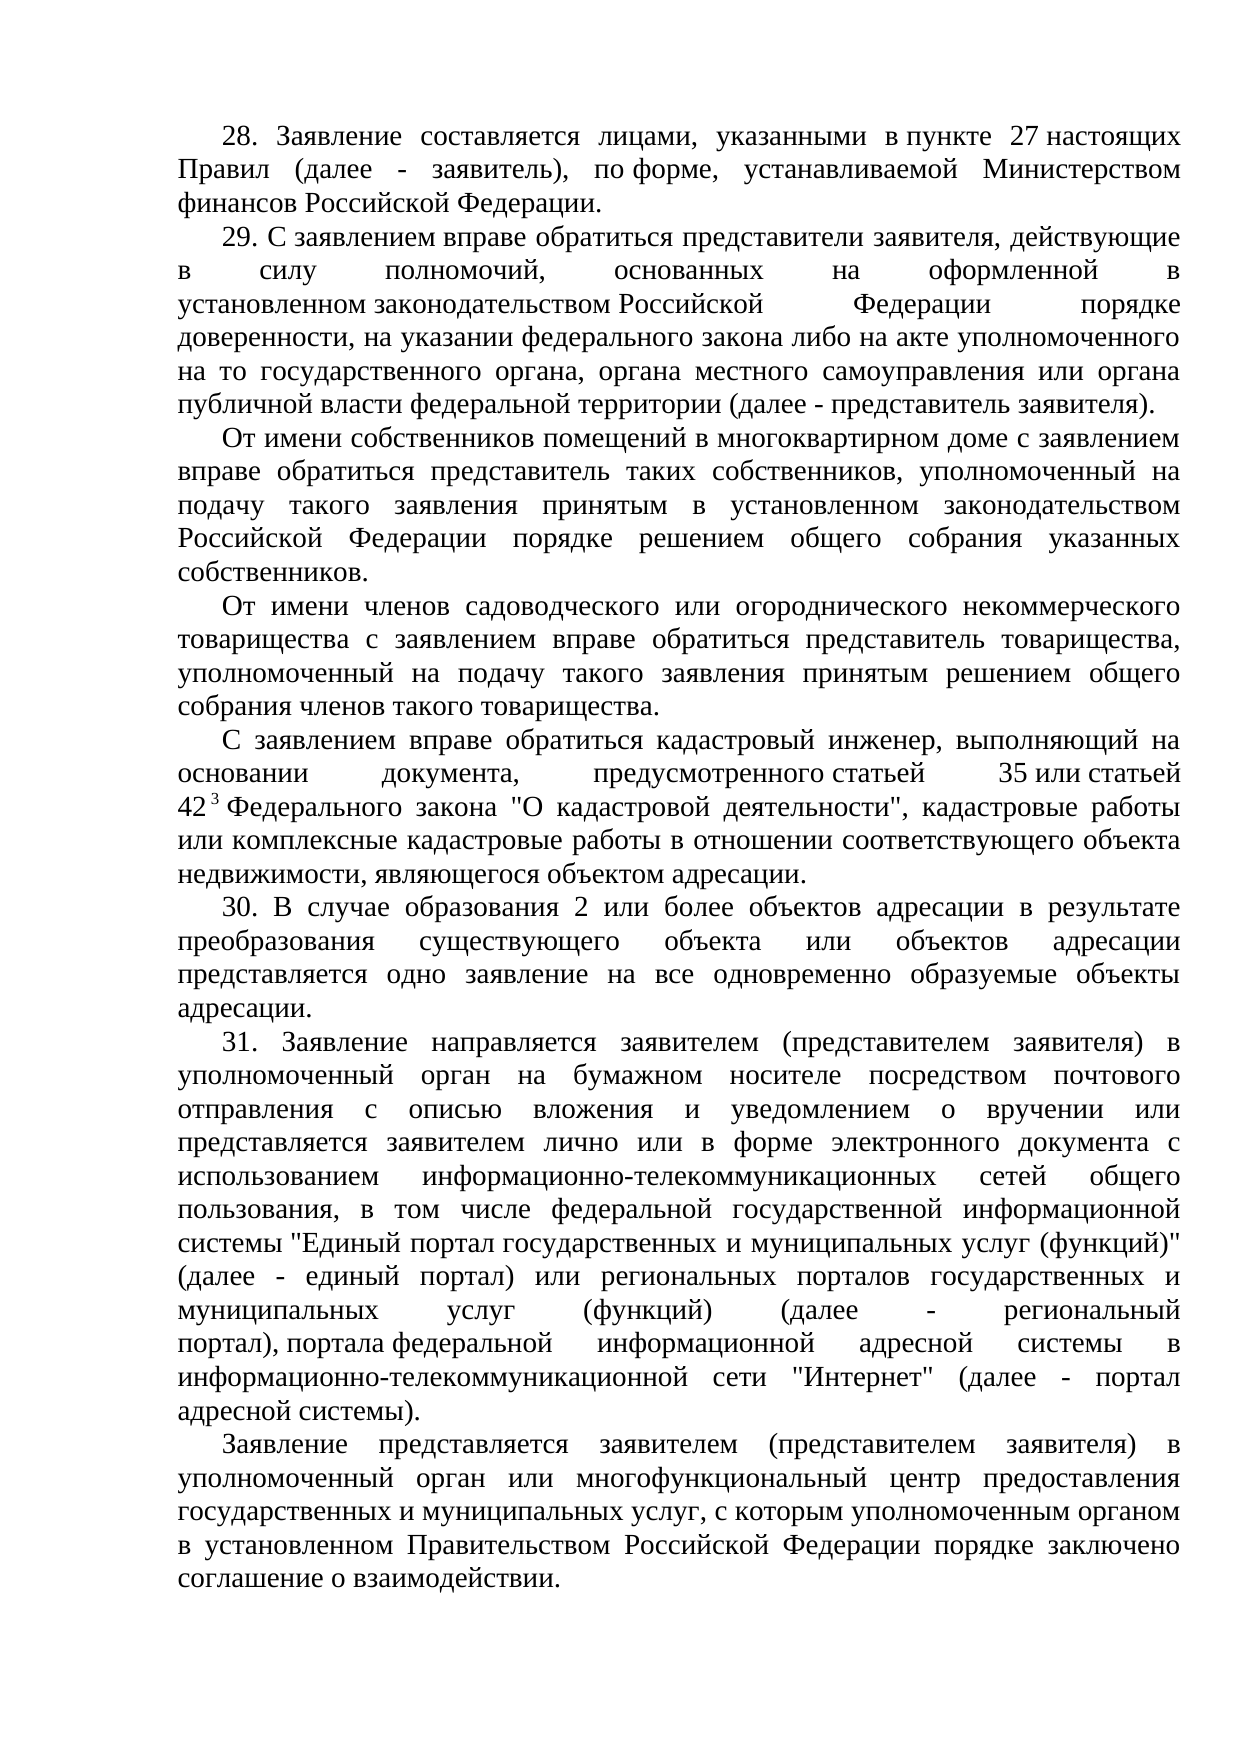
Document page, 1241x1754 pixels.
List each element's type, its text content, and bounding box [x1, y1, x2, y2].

text Заявление представляется заявителем (представителем заявителя) в уполномоченный орган или многофункциональный центр предоставления государственных и муниципальных услуг, с которым уполномоченным органом в установленном Правительством Российской Федерации порядке заключено соглашение о взаимодействии. [177, 1426, 1181, 1594]
text 28. Заявление составляется лицами, указанными в пункте 27 настоящих Правил (далее - заявитель), по форме, устанавливаемой Министерством финансов Российской Федерации. [177, 118, 1181, 219]
text 30. В случае образования 2 или более объектов адресации в результате преобразования существующего объекта или объектов адресации представляется одно заявление на все одновременно образуемые объекты адресации. [177, 889, 1181, 1024]
text 31. Заявление направляется заявителем (представителем заявителя) в уполномоченный орган на бумажном носителе посредством почтового отправления с описью вложения и уведомлением о вручении или представляется заявителем лично или в форме электронного документа с использованием информационно-телекоммуникационных сетей общего пользования, в том числе федеральной государственной информационной системы "Единый портал государственных и муниципальных услуг (функций)" (далее - единый портал) или региональных порталов государственных и муниципальных услуг (функций) (далее - региональный портал), портала федеральной информационной адресной системы в информационно-телекоммуникационной сети "Интернет" (далее - портал адресной системы). [177, 1024, 1181, 1426]
text От имени членов садоводческого или огороднического некоммерческого товарищества с заявлением вправе обратиться представитель товарищества, уполномоченный на подачу такого заявления принятым решением общего собрания членов такого товарищества. [177, 588, 1181, 722]
text От имени собственников помещений в многоквартирном доме с заявлением вправе обратиться представитель таких собственников, уполномоченный на подачу такого заявления принятым в установленном законодательством Российской Федерации порядке решением общего собрания указанных собственников. [177, 420, 1181, 588]
text 29. С заявлением вправе обратиться представители заявителя, действующие в силу полномочий, основанных на оформленной в установленном законодательством Российской Федерации порядке доверенности, на указании федерального закона либо на акте уполномоченного на то государственного органа, органа местного самоуправления или органа публичной власти федеральной территории (далее - представитель заявителя). [177, 219, 1181, 420]
text С заявлением вправе обратиться кадастровый инженер, выполняющий на основании документа, предусмотренного статьей 35 или статьей 42 3 Федерального закона "О кадастровой деятельности", кадастровые работы или комплексные кадастровые работы в отношении соответствующего объекта недвижимости, являющегося объектом адресации. [177, 722, 1181, 889]
